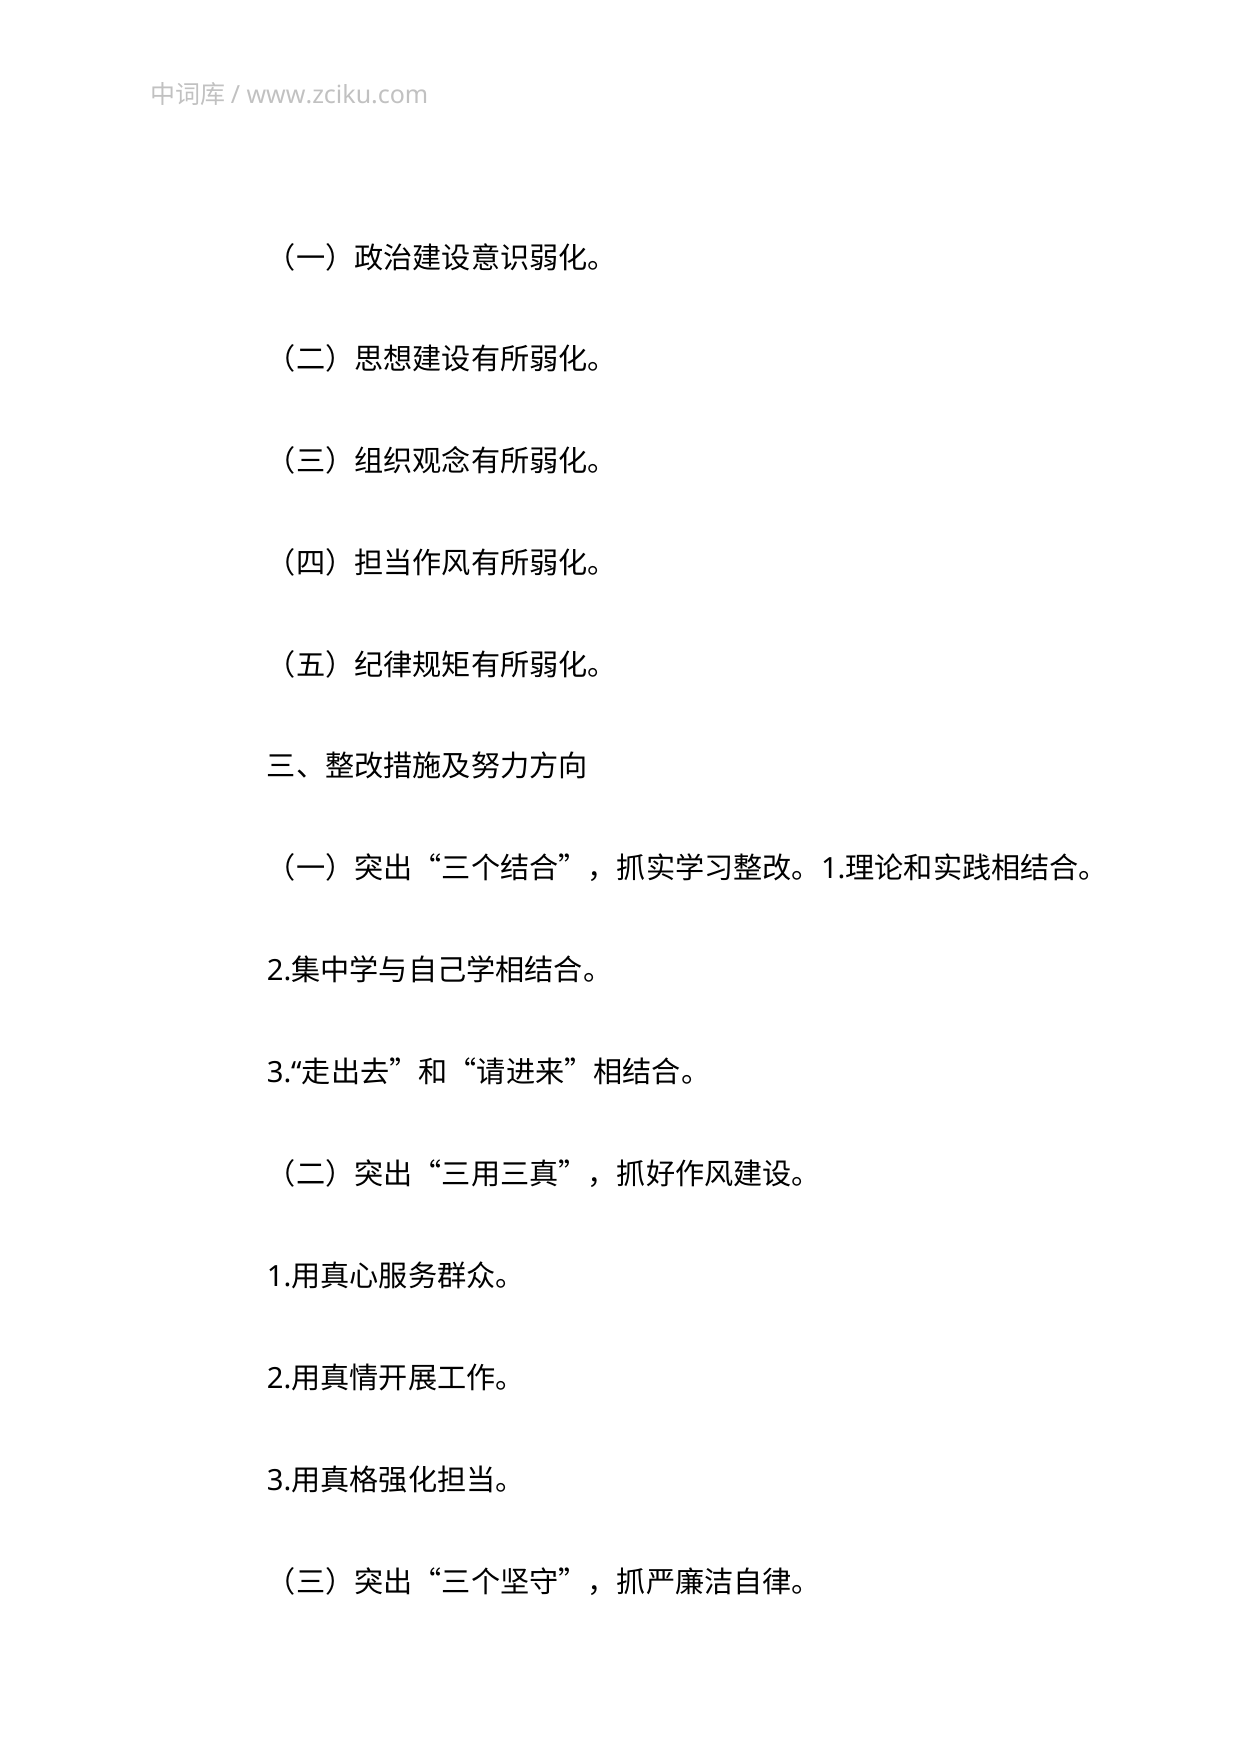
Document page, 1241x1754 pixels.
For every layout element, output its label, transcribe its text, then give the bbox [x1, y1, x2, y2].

text （一）政治建设意识弱化。 [150, 234, 1090, 276]
text 2.用真情开展工作。 [150, 1354, 1090, 1397]
text 1.用真心服务群众。 [150, 1252, 1090, 1295]
text 3.用真格强化担当。 [150, 1456, 1090, 1499]
text 3.“走出去”和“请进来”相结合。 [150, 1049, 1090, 1091]
text （二）思想建设有所弱化。 [150, 336, 1090, 378]
text （一）突出“三个结合”，抓实学习整改。1.理论和实践相结合。 [150, 845, 1090, 887]
text （三）组织观念有所弱化。 [150, 438, 1090, 480]
text 2.集中学与自己学相结合。 [150, 947, 1090, 989]
text 三、整改措施及努力方向 [150, 743, 1090, 785]
text （五）纪律规矩有所弱化。 [150, 641, 1090, 683]
text （三）突出“三个坚守”，抓严廉洁自律。 [150, 1558, 1090, 1601]
text （四）担当作风有所弱化。 [150, 539, 1090, 582]
text （二）突出“三用三真”，抓好作风建设。 [150, 1151, 1090, 1193]
